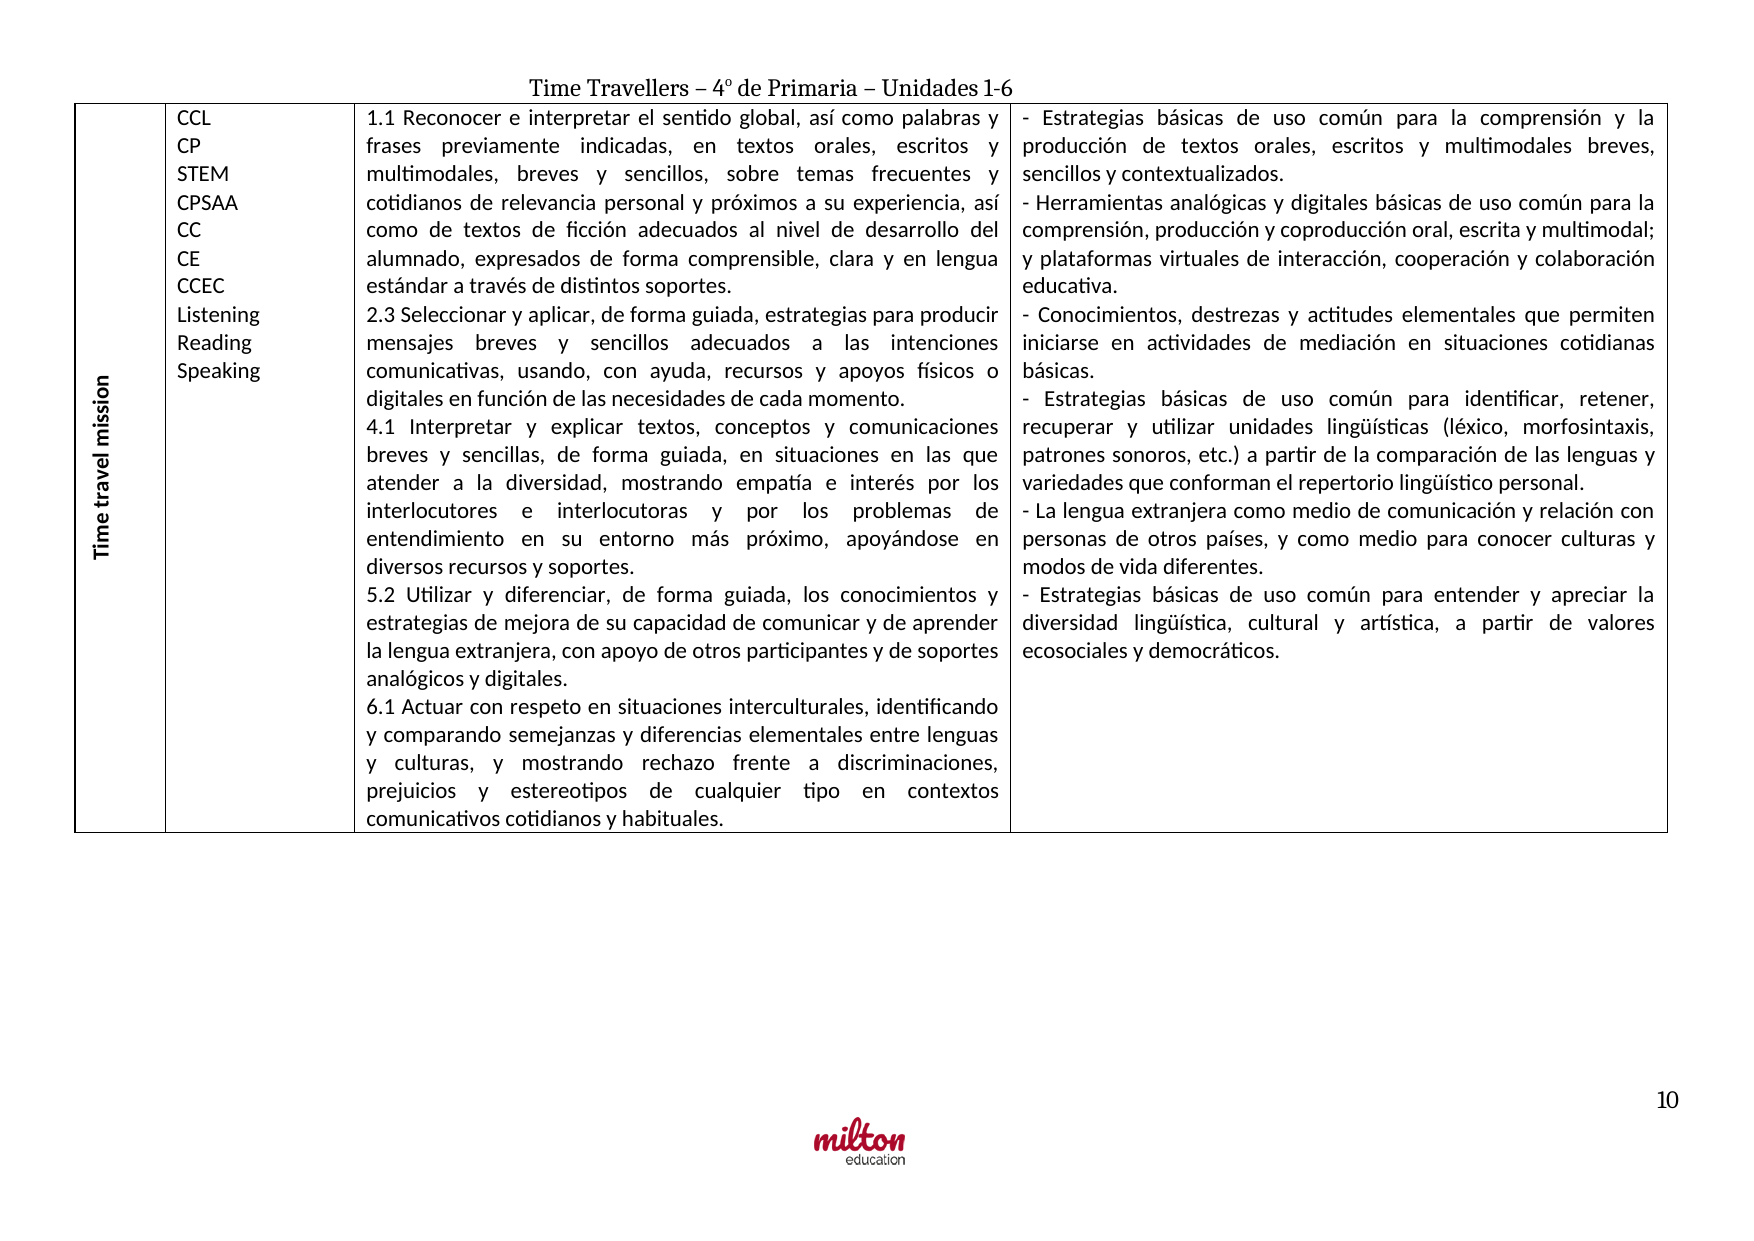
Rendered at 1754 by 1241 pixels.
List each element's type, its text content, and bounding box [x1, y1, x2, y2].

table_cell CCL CP STEM CPSAA CC CE CCEC Listening Reading Speaking [166, 104, 354, 832]
picture [806, 1114, 911, 1167]
table_cell 1.1 Reconocer e interpretar el sentido global, así como palabras y frases previamente indicadas, en textos orales, escritos y multimodales, breves y sencillos, sobre temas frecuentes y cotidianos de relevancia personal y próximos a su experiencia, así como de textos de ficción adecuados al nivel de desarrollo del alumnado, expresados de forma comprensible, clara y en lengua estándar a través de distintos soportes. 2.3 Seleccionar y aplicar, de forma guiada, estrategias para producir mensajes breves y sencillos adecuados a las intenciones comunicativas, usando, con ayuda, recursos y apoyos físicos o digitales en función de las necesidades de cada momento. 4.1 Interpretar y explicar textos, conceptos y comunicaciones breves y sencillas, de forma guiada, en situaciones en las que atender a la diversidad, mostrando empatía e interés por los interlocutores e interlocutoras y por los problemas de entendimiento en su entorno más próximo, apoyándose en diversos recursos y soportes. 5.2 Utilizar y diferenciar, de forma guiada, los conocimientos y estrategias de mejora de su capacidad de comunicar y de aprender la lengua extranjera, con apoyo de otros participantes y de soportes analógicos y digitales. 6.1 Actuar con respeto en situaciones interculturales, identificando y comparando semejanzas y diferencias elementales entre lenguas y culturas, y mostrando rechazo frente a discriminaciones, prejuicios y estereotipos de cualquier tipo en contextos comunicativos cotidianos y habituales. [355, 104, 1010, 832]
table_cell Time travel mission [76, 104, 165, 832]
table_cell - Estrategias básicas de uso común para la comprensión y la producción de textos orales, escritos y multimodales breves, sencillos y contextualizados. - Herramientas analógicas y digitales básicas de uso común para la comprensión, producción y coproducción oral, escrita y multimodal; y plataformas virtuales de interacción, cooperación y colaboración educativa. - Conocimientos, destrezas y actitudes elementales que permiten iniciarse en actividades de mediación en situaciones cotidianas básicas. - Estrategias básicas de uso común para identificar, retener, recuperar y utilizar unidades lingüísticas (léxico, morfosintaxis, patrones sonoros, etc.) a partir de la comparación de las lenguas y variedades que conforman el repertorio lingüístico personal. - La lengua extranjera como medio de comunicación y relación con personas de otros países, y como medio para conocer culturas y modos de vida diferentes. - Estrategias básicas de uso común para entender y apreciar la diversidad lingüística, cultural y artística, a partir de valores ecosociales y democráticos. [1011, 104, 1667, 832]
